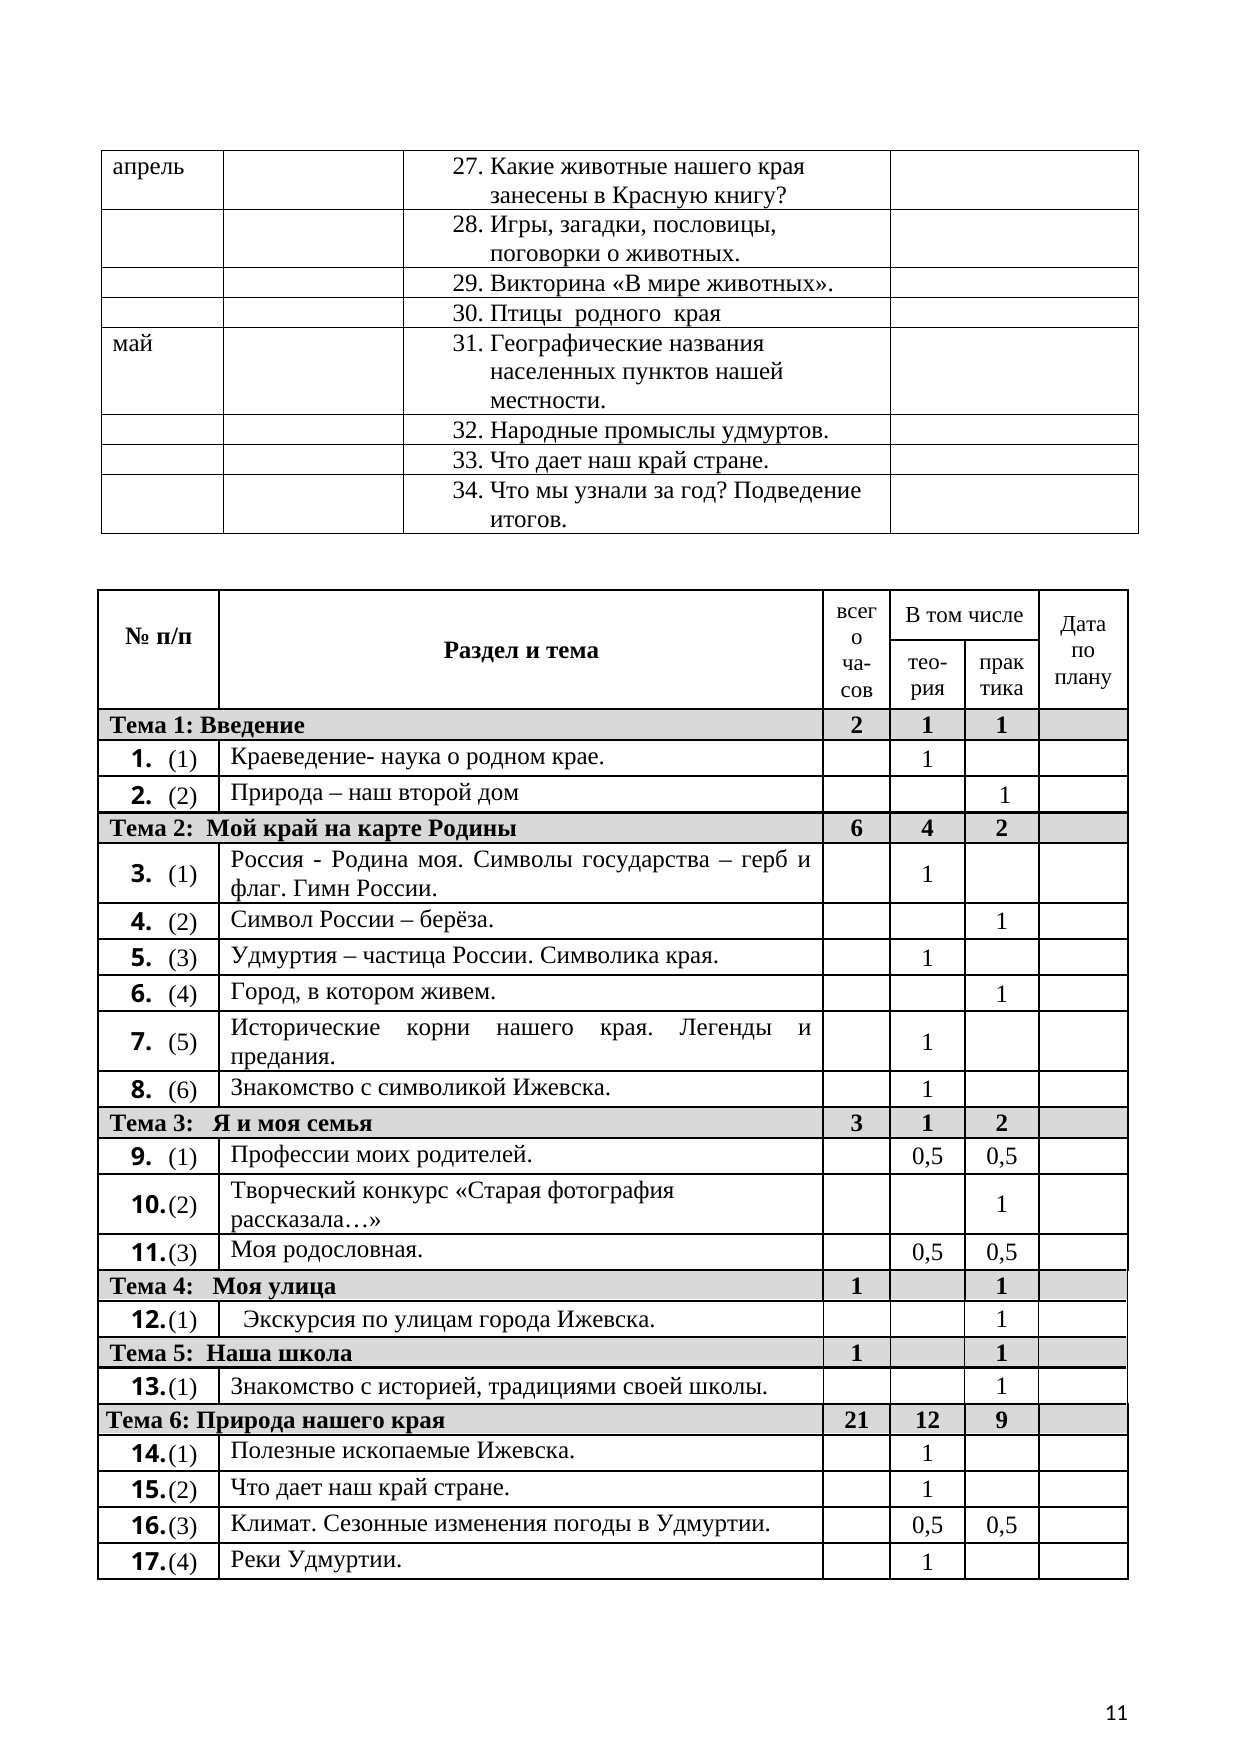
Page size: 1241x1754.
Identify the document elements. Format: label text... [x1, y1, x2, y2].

table_cell [1040, 777, 1127, 811]
table_header В том числе [891, 591, 1038, 639]
table_cell 0,5 [966, 1139, 1038, 1173]
table_cell [891, 976, 964, 1010]
table_cell [224, 210, 403, 267]
table_cell [824, 1508, 889, 1542]
table_cell [966, 1072, 1038, 1106]
table_cell [966, 1436, 1038, 1469]
table_cell Что дает наш край стране. [404, 445, 890, 474]
table_cell Краеведение- наука о родном крае. [220, 741, 822, 775]
table_cell 1 [891, 1436, 964, 1469]
table_cell [966, 1472, 1038, 1506]
table_cell (6) [99, 1072, 218, 1106]
table_cell [891, 328, 1138, 414]
table_cell [891, 1338, 964, 1366]
table_cell [1040, 741, 1127, 775]
table_cell [966, 1544, 1038, 1578]
table_cell [891, 904, 964, 938]
table_cell Город, в котором живем. [220, 976, 822, 1010]
table_cell [824, 1436, 889, 1469]
table_cell [824, 904, 889, 938]
table_cell [1040, 1139, 1127, 1173]
table_cell [1040, 1108, 1127, 1137]
table_cell Тема 5: Наша школа [99, 1338, 823, 1366]
table_cell [224, 268, 403, 297]
table_cell [224, 475, 403, 533]
table_cell (5) [99, 1012, 218, 1070]
table_cell (1) [99, 1139, 218, 1173]
table_cell 9 [966, 1405, 1038, 1433]
table_cell [891, 415, 1138, 444]
table_cell [1040, 976, 1127, 1010]
table_cell [1040, 1012, 1127, 1070]
table_cell май [102, 328, 223, 414]
table_cell (4) [99, 1544, 218, 1578]
table_cell 1 [965, 1302, 1038, 1336]
table_cell Какие животные нашего края занесены в Красную книгу? [404, 151, 890, 208]
table_cell [966, 844, 1038, 902]
table_cell 0,5 [891, 1235, 964, 1269]
table_cell [824, 741, 889, 775]
table_cell [824, 1175, 889, 1232]
table_cell [891, 777, 964, 811]
table_cell [891, 1302, 964, 1336]
table_cell [1039, 1300, 1127, 1336]
table_header № п/п [99, 591, 218, 708]
table_cell [224, 298, 403, 327]
table_header всего ча-сов [824, 591, 889, 708]
table_cell Географические названия населенных пунктов нашей местности. [404, 328, 890, 414]
table_cell (1) [99, 1369, 218, 1403]
table_cell Что дает наш край стране. [220, 1472, 822, 1506]
table_cell 1 [891, 844, 964, 902]
table_cell [1040, 1544, 1127, 1578]
table_cell [1039, 1366, 1127, 1403]
table_cell [1040, 1235, 1127, 1269]
table_cell Символ России – берёза. [220, 904, 822, 938]
table_cell [891, 445, 1138, 474]
table_cell [824, 1369, 890, 1403]
table_cell 1 [891, 1012, 964, 1070]
table_cell Исторические корни нашего края. Легенды и предания. [220, 1012, 822, 1070]
table_cell [891, 1271, 964, 1299]
table_cell [1040, 1436, 1127, 1469]
table_cell Моя родословная. [220, 1235, 822, 1269]
table_cell 1 [965, 1338, 1038, 1366]
table_cell 1 [966, 976, 1038, 1010]
table_cell Климат. Сезонные изменения погоды в Удмуртии. [220, 1508, 822, 1542]
table_cell апрель [102, 151, 223, 208]
table_cell [1040, 1175, 1127, 1232]
table_cell [891, 475, 1138, 533]
table_cell (2) [99, 1472, 218, 1506]
table_cell 1 [965, 1369, 1038, 1403]
table_cell [891, 298, 1138, 327]
table_cell 0,5 [891, 1508, 964, 1542]
table_cell [891, 210, 1138, 267]
table_cell 1 [824, 1338, 890, 1366]
table_cell Народные промыслы удмуртов. [404, 415, 890, 444]
table_cell (1) [99, 1302, 218, 1336]
table_cell (4) [99, 976, 218, 1010]
table_cell 0,5 [891, 1139, 964, 1173]
table_cell [824, 777, 889, 811]
table_cell Экскурсия по улицам города Ижевска. [220, 1302, 823, 1336]
table_cell [102, 210, 223, 267]
table_cell (2) [99, 904, 218, 938]
table_cell Тема 4: Моя улица [99, 1271, 822, 1299]
table_cell [891, 268, 1138, 297]
table_cell [1040, 940, 1127, 974]
table_cell [966, 741, 1038, 775]
table_cell Профессии моих родителей. [220, 1139, 822, 1173]
table_cell [824, 940, 889, 974]
table_cell Птицы родного края [404, 298, 890, 327]
table_cell Тема 1: Введение [99, 710, 822, 739]
table_cell Что мы узнали за год? Подведение итогов. [404, 475, 890, 533]
table_cell 1 [966, 904, 1038, 938]
table_cell [824, 1302, 890, 1336]
table_cell Природа – наш второй дом [220, 777, 822, 811]
table_cell [102, 445, 223, 474]
table_cell 1 [891, 710, 964, 739]
table_cell [102, 298, 223, 327]
table_cell [1040, 1072, 1127, 1106]
table_cell [824, 1235, 889, 1269]
table_cell (3) [99, 1508, 218, 1542]
table_header Раздел и тема [220, 591, 822, 708]
table_cell Полезные ископаемые Ижевска. [220, 1436, 822, 1469]
table_cell [224, 415, 403, 444]
table_cell 12 [891, 1405, 964, 1433]
table_cell тео-рия [891, 641, 964, 708]
table_cell [102, 268, 223, 297]
table_cell 6 [824, 814, 889, 842]
table_cell 1 [966, 1175, 1038, 1232]
table_cell Игры, загадки, пословицы, поговорки о животных. [404, 210, 890, 267]
table_cell 2 [966, 1108, 1038, 1137]
table_cell Реки Удмуртии. [220, 1544, 822, 1578]
table_cell Тема 3: Я и моя семья [99, 1108, 822, 1137]
table_cell [1040, 710, 1127, 739]
table_cell Творческий конкурс «Старая фотография рассказала…» [220, 1175, 822, 1232]
table_cell [224, 151, 403, 208]
table_cell Тема 2: Мой край на карте Родины [99, 814, 822, 842]
table_cell [1040, 1403, 1127, 1433]
table_cell [102, 415, 223, 444]
table_cell 0,5 [966, 1508, 1038, 1542]
table_cell Викторина «В мире животных». [404, 268, 890, 297]
table_cell [891, 151, 1138, 208]
table_cell 1 [891, 1108, 964, 1137]
table_cell 4 [891, 814, 964, 842]
table_cell Знакомство с историей, традициями своей школы. [220, 1369, 823, 1403]
table_cell 1 [966, 1271, 1038, 1299]
table_cell [966, 1012, 1038, 1070]
table_cell 0,5 [966, 1235, 1038, 1269]
table_cell [824, 1139, 889, 1173]
table_cell (2) [99, 1175, 218, 1232]
table_header Дата по плану [1040, 591, 1127, 708]
table_cell 1 [891, 940, 964, 974]
table_cell (3) [99, 940, 218, 974]
table_cell Тема 6: Природа нашего края [99, 1405, 822, 1433]
table_cell 1 [891, 741, 964, 775]
table_cell 1 [891, 1544, 964, 1578]
table_cell (2) [99, 777, 218, 811]
table_cell [891, 1369, 964, 1403]
table_cell [1039, 1336, 1127, 1366]
table_cell [891, 1175, 964, 1232]
table_cell 21 [824, 1405, 889, 1433]
table_cell [1040, 1472, 1127, 1506]
table_cell 2 [824, 710, 889, 739]
table_cell [1040, 904, 1127, 938]
table_cell [824, 1072, 889, 1106]
table_cell [966, 940, 1038, 974]
table_cell Знакомство с символикой Ижевска. [220, 1072, 822, 1106]
table_cell 1 [966, 777, 1038, 811]
table_cell [1040, 814, 1127, 842]
table_cell 1 [966, 710, 1038, 739]
table_cell 1 [824, 1271, 889, 1299]
table_cell [1040, 1508, 1127, 1542]
table_cell (1) [99, 1436, 218, 1469]
table_cell 1 [891, 1472, 964, 1506]
table_cell практика [966, 641, 1038, 708]
table_cell [824, 1012, 889, 1070]
table_cell [224, 445, 403, 474]
table_cell [824, 1472, 889, 1506]
table_cell [824, 976, 889, 1010]
table_cell 2 [966, 814, 1038, 842]
table_cell [1040, 844, 1127, 902]
table_cell (1) [99, 741, 218, 775]
table_cell (1) [99, 844, 218, 902]
table_cell Удмуртия – частица России. Символика края. [220, 940, 822, 974]
table_cell 1 [891, 1072, 964, 1106]
table_cell [224, 328, 403, 414]
table_cell [1040, 1269, 1127, 1299]
table_cell Россия - Родина моя. Символы государства – герб и флаг. Гимн России. [220, 844, 822, 902]
table_cell [824, 1544, 889, 1578]
table_cell [102, 475, 223, 533]
table_cell 3 [824, 1108, 889, 1137]
table_cell [824, 844, 889, 902]
table_cell (3) [99, 1235, 218, 1269]
